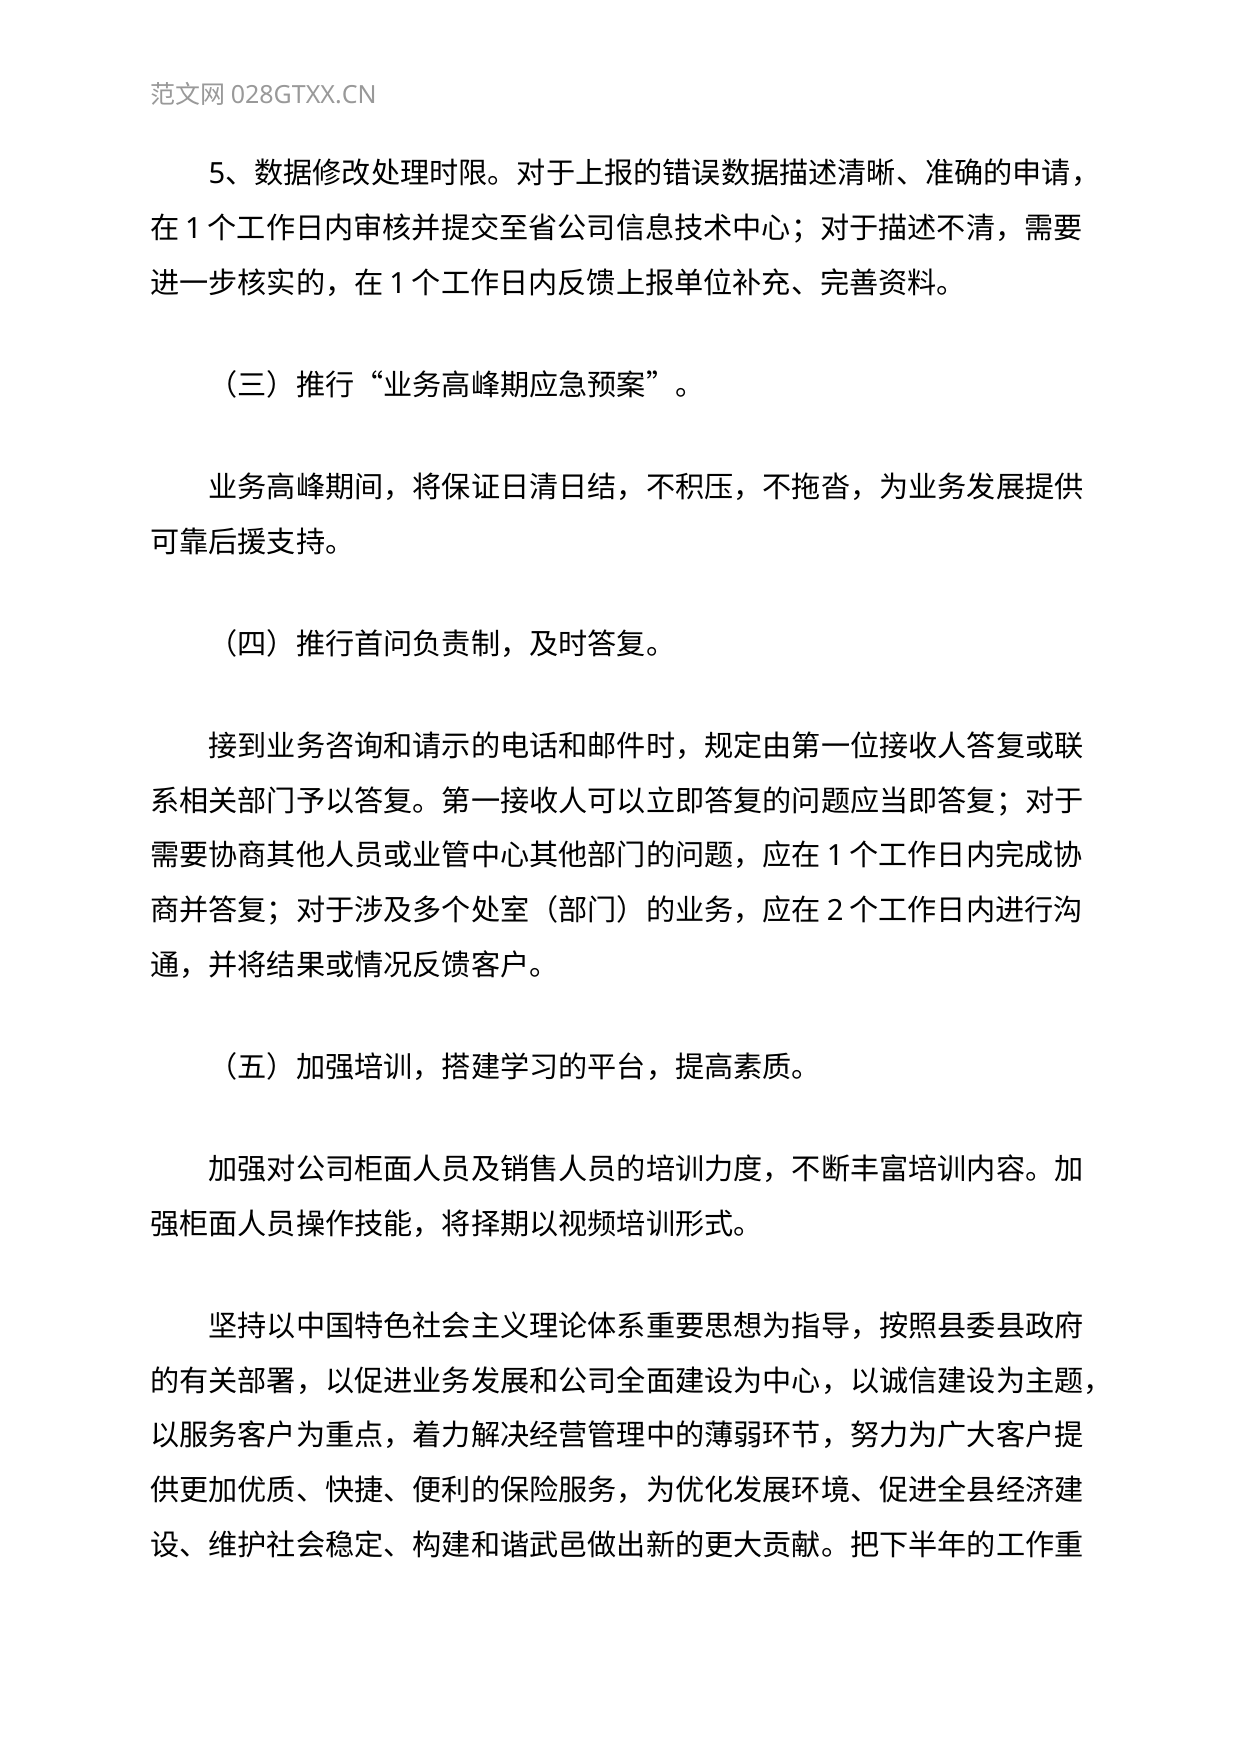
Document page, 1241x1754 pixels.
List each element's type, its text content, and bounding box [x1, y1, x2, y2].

text 接到业务咨询和请示的电话和邮件时，规定由第一位接收人答复或联系相关部门予以答复。第一接收人可以立即答复的问题应当即答复；对于需要协商其他人员或业管中心其他部门的问题，应在1个工作日内完成协商并答复；对于涉及多个处室（部门）的业务，应在2个工作日内进行沟通，并将结果或情况反馈客户。 [150, 722, 1090, 984]
text （四）推行首问负责制，及时答复。 [150, 620, 1090, 663]
text 5、数据修改处理时限。对于上报的错误数据描述清晰、准确的申请，在1个工作日内审核并提交至省公司信息技术中心；对于描述不清，需要进一步核实的，在1个工作日内反馈上报单位补充、完善资料。 [150, 150, 1090, 302]
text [150, 1302, 1090, 1564]
text （三）推行“业务高峰期应急预案”。 [150, 362, 1090, 404]
text 加强对公司柜面人员及销售人员的培训力度，不断丰富培训内容。加强柜面人员操作技能，将择期以视频培训形式。 [150, 1146, 1090, 1243]
text （五）加强培训，搭建学习的平台，提高素质。 [150, 1044, 1090, 1086]
text 业务高峰期间，将保证日清日结，不积压，不拖沓，为业务发展提供可靠后援支持。 [150, 464, 1090, 561]
